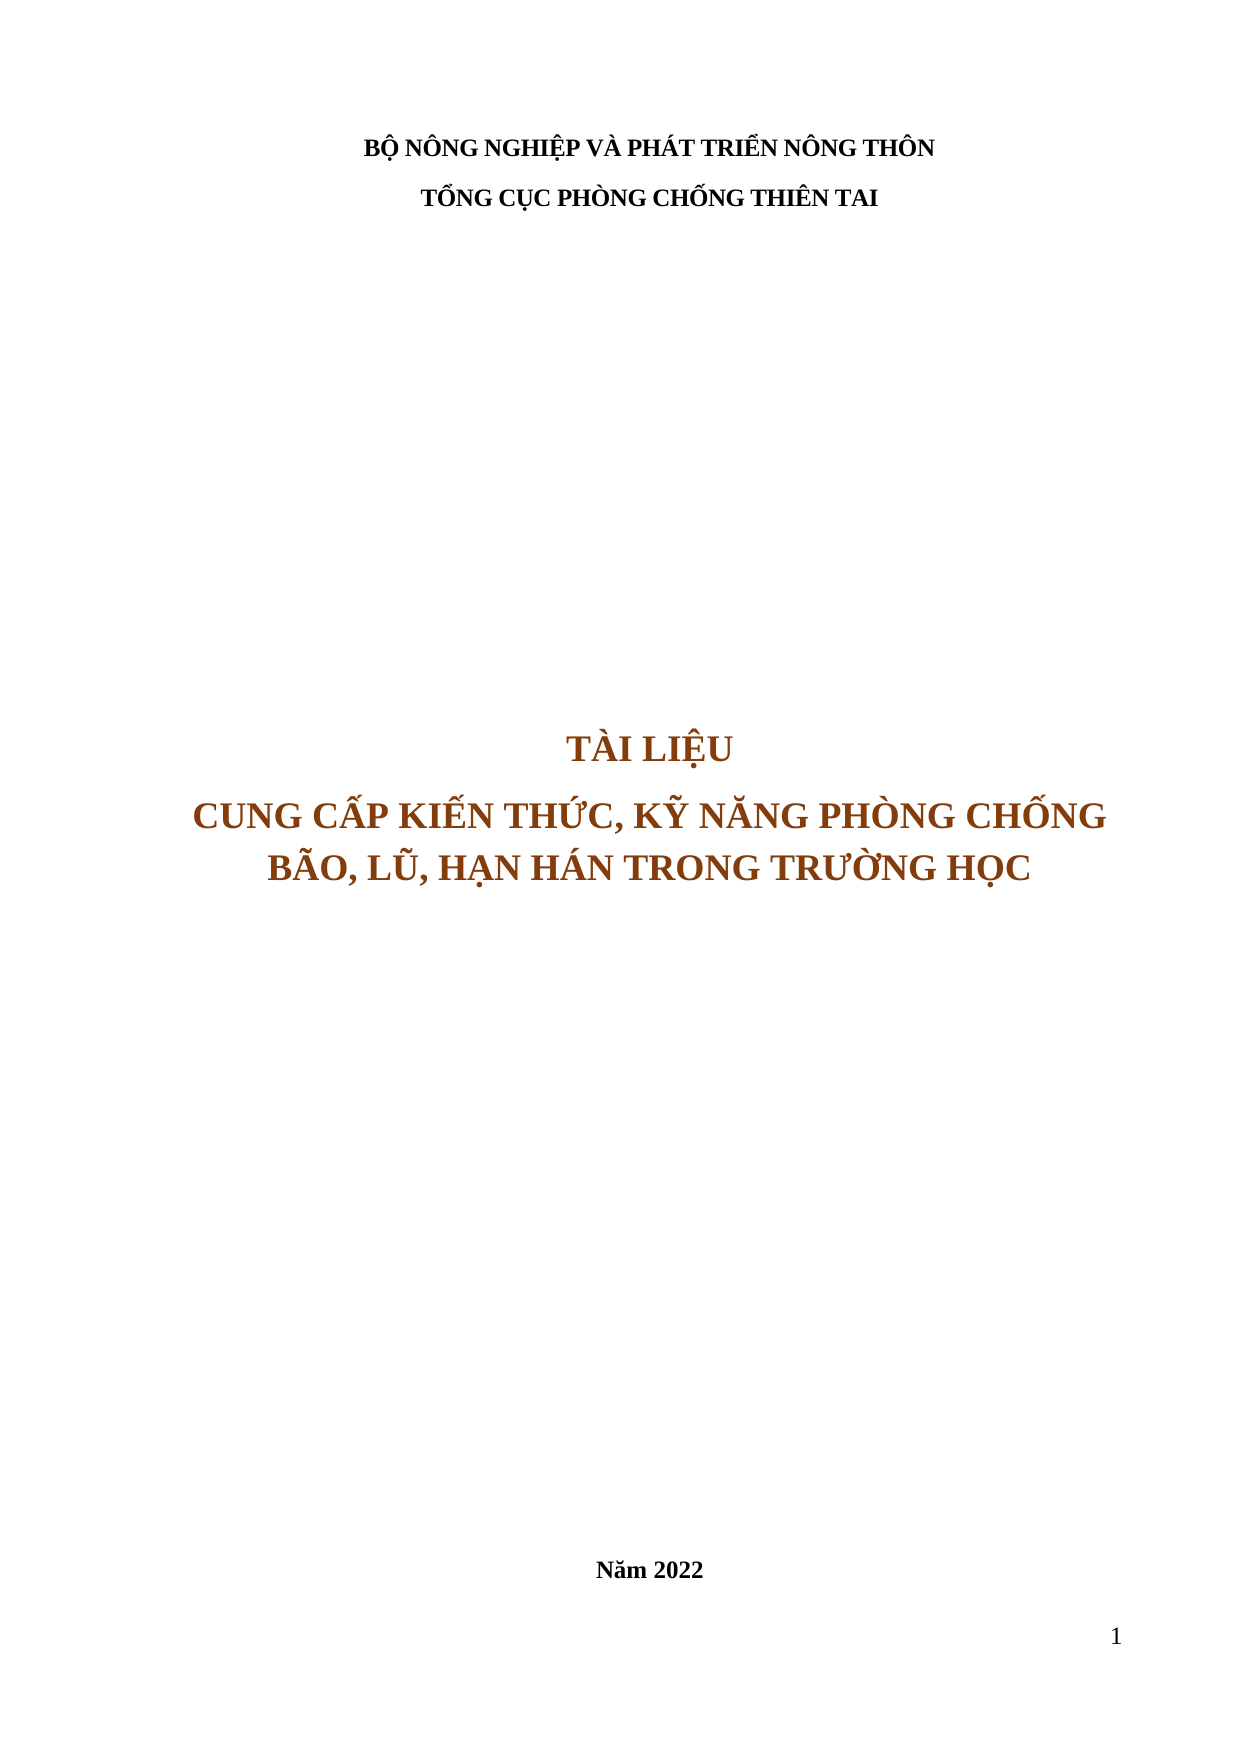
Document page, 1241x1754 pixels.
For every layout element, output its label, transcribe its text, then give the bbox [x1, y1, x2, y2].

text Năm 2022 [177, 1555, 1122, 1584]
text TÀI LIỆU [177, 727, 1122, 770]
text TỔNG CỤC PHÒNG CHỐNG THIÊN TAI [177, 183, 1122, 211]
text BỘ NÔNG NGHIỆP VÀ PHÁT TRIỂN NÔNG THÔN [177, 133, 1122, 162]
text CUNG CẤP KIẾN THỨC, KỸ NĂNG PHÒNG CHỐNG BÃO, LŨ, HẠN HÁN TRONG TRƯỜNG HỌC [177, 793, 1122, 888]
